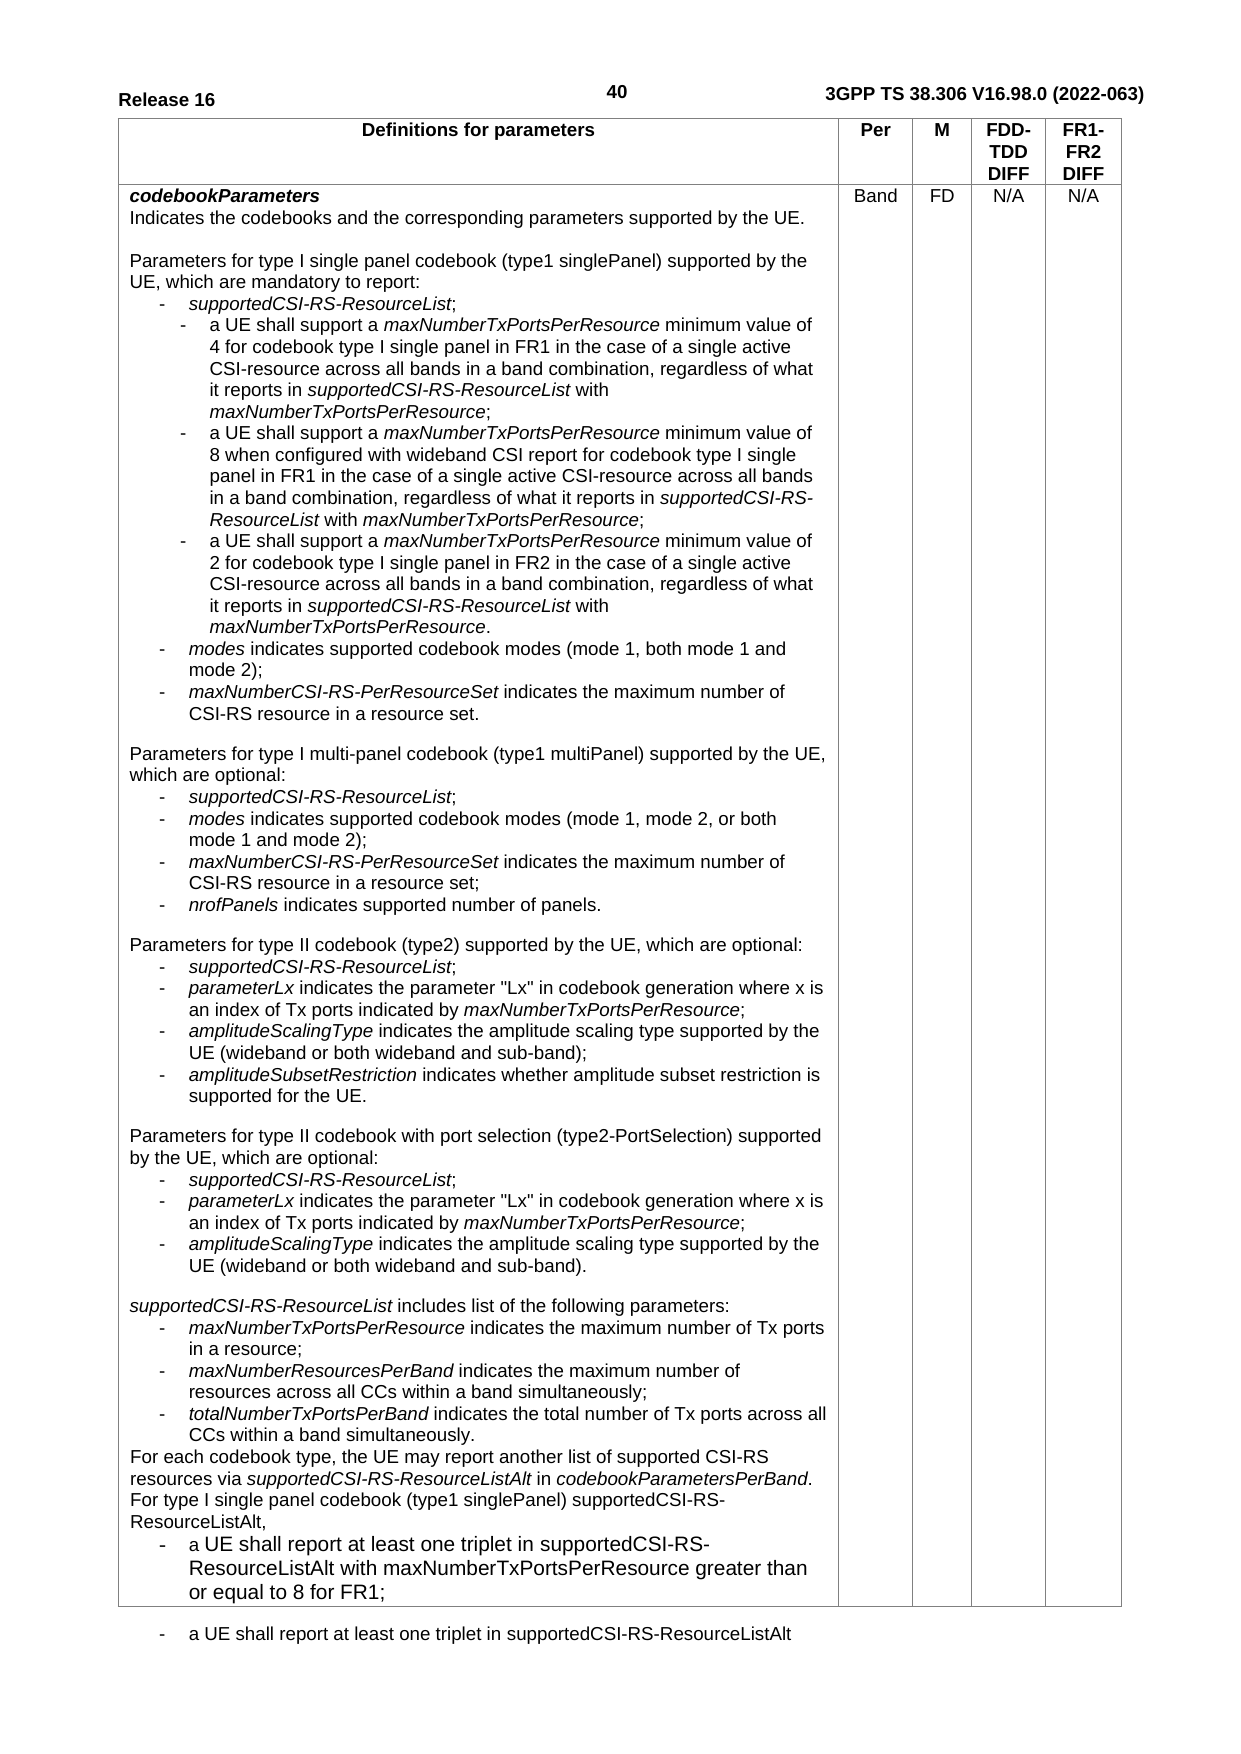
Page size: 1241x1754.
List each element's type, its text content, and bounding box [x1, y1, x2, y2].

table_header FDD-TDD DIFF [972, 119, 1045, 184]
table_header Definitions for parameters [119, 119, 838, 184]
table_header FR1-FR2 DIFF [1046, 119, 1121, 184]
table_cell FD [913, 185, 971, 1606]
table_cell N/A [1046, 185, 1121, 1606]
table_cell Band [839, 185, 912, 1606]
table_cell N/A [972, 185, 1045, 1606]
table_cell codebookParameters Indicates the codebooks and the corresponding parameters supported by the UE. Parameters for type I single panel codebook (type1 singlePanel) supported by the UE, which are mandatory to report: - supportedCSI-RS-ResourceList; - a UE shall support a maxNumberTxPortsPerResource minimum value of 4 for codebook type I single panel in FR1 in the case of a single active CSI-resource across all bands in a band combination, regardless of what it reports in supportedCSI-RS-ResourceList with maxNumberTxPortsPerResource; - a UE shall support a maxNumberTxPortsPerResource minimum value of 8 when configured with wideband CSI report for codebook type I single panel in FR1 in the case of a single active CSI-resource across all bands in a band combination, regardless of what it reports in supportedCSI-RS-ResourceList with maxNumberTxPortsPerResource; - a UE shall support a maxNumberTxPortsPerResource minimum value of 2 for codebook type I single panel in FR2 in the case of a single active CSI-resource across all bands in a band combination, regardless of what it reports in supportedCSI-RS-ResourceList with maxNumberTxPortsPerResource. - modes indicates supported codebook modes (mode 1, both mode 1 and mode 2); - maxNumberCSI-RS-PerResourceSet indicates the maximum number of CSI-RS resource in a resource set. Parameters for type I multi-panel codebook (type1 multiPanel) supported by the UE, which are optional: - supportedCSI-RS-ResourceList; - modes indicates supported codebook modes (mode 1, mode 2, or both mode 1 and mode 2); - maxNumberCSI-RS-PerResourceSet indicates the maximum number of CSI-RS resource in a resource set; - nrofPanels indicates supported number of panels. Parameters for type II codebook (type2) supported by the UE, which are optional: - supportedCSI-RS-ResourceList; - parameterLx indicates the parameter "Lx" in codebook generation where x is an index of Tx ports indicated by maxNumberTxPortsPerResource; - amplitudeScalingType indicates the amplitude scaling type supported by the UE (wideband or both wideband and sub-band); - amplitudeSubsetRestriction indicates whether amplitude subset restriction is supported for the UE. Parameters for type II codebook with port selection (type2-PortSelection) supported by the UE, which are optional: - supportedCSI-RS-ResourceList; - parameterLx indicates the parameter "Lx" in codebook generation where x is an index of Tx ports indicated by maxNumberTxPortsPerResource; - amplitudeScalingType indicates the amplitude scaling type supported by the UE (wideband or both wideband and sub-band). supportedCSI-RS-ResourceList includes list of the following parameters: - maxNumberTxPortsPerResource indicates the maximum number of Tx ports in a resource; - maxNumberResourcesPerBand indicates the maximum number of resources across all CCs within a band simultaneously; - totalNumberTxPortsPerBand indicates the total number of Tx ports across all CCs within a band simultaneously. For each codebook type, the UE may report another list of supported CSI-RS resources via supportedCSI-RS-ResourceListAlt in codebookParametersPerBand. For type I single panel codebook (type1 singlePanel) supportedCSI-RS-ResourceListAlt, - a UE shall report at least one triplet in supportedCSI-RS-ResourceListAlt with maxNumberTxPortsPerResource greater than or equal to 8 for FR1; - a UE shall report at least one triplet in supportedCSI-RS-ResourceListAlt with maxNumberTxPortsPerResource greater than or equal to 2 for FR2. [119, 185, 838, 1606]
table_header Per [839, 119, 912, 184]
table_header M [913, 119, 971, 184]
